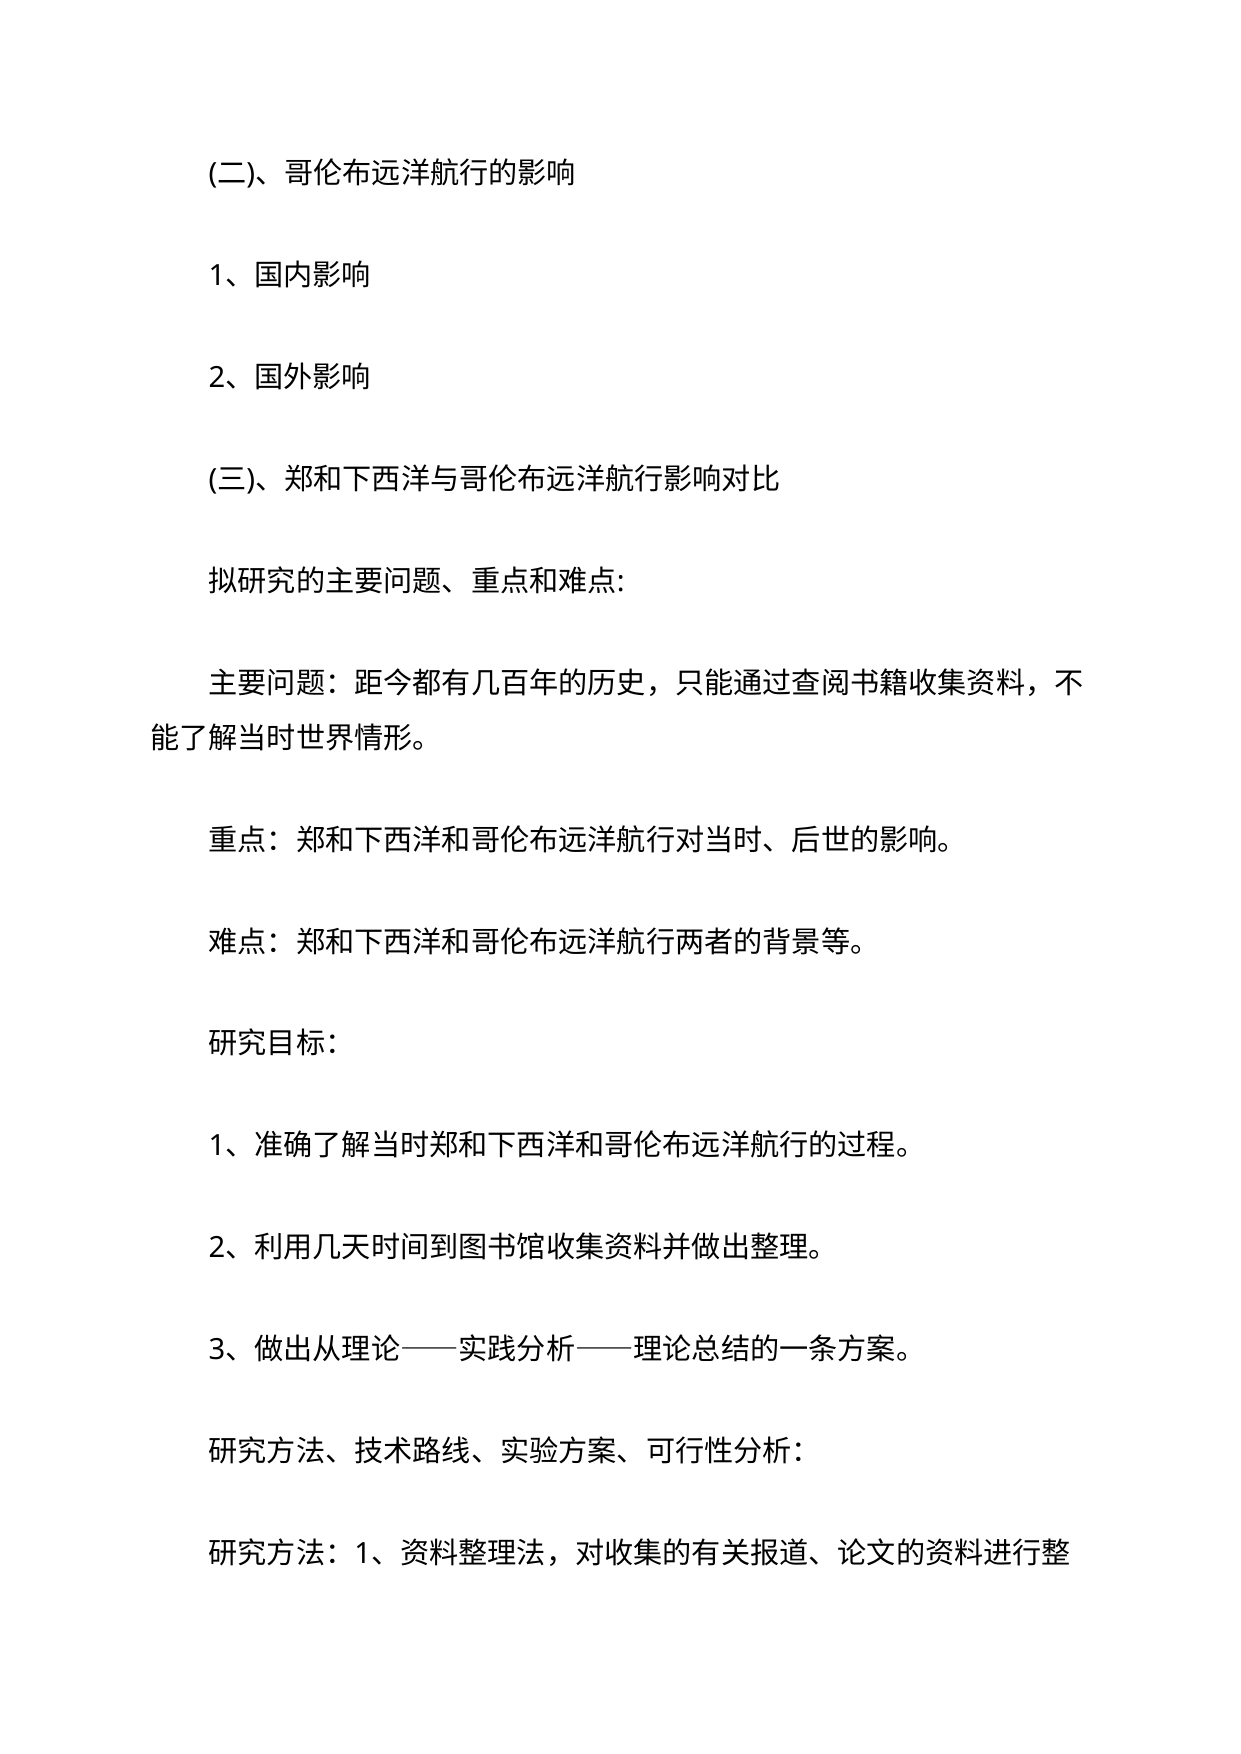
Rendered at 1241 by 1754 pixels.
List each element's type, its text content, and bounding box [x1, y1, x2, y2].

text 1、国内影响 [150, 252, 1090, 294]
text 主要问题：距今都有几百年的历史，只能通过查阅书籍收集资料，不能了解当时世界情形。 [150, 660, 1090, 757]
text 2、利用几天时间到图书馆收集资料并做出整理。 [150, 1224, 1090, 1266]
text (二)、哥伦布远洋航行的影响 [150, 150, 1090, 192]
text 3、做出从理论——实践分析——理论总结的一条方案。 [150, 1326, 1090, 1368]
text (三)、郑和下西洋与哥伦布远洋航行影响对比 [150, 456, 1090, 498]
text 1、准确了解当时郑和下西洋和哥伦布远洋航行的过程。 [150, 1122, 1090, 1164]
text 研究目标： [150, 1020, 1090, 1062]
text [150, 1529, 1090, 1572]
text 难点：郑和下西洋和哥伦布远洋航行两者的背景等。 [150, 918, 1090, 961]
text 研究方法、技术路线、实验方案、可行性分析： [150, 1428, 1090, 1470]
text 2、国外影响 [150, 354, 1090, 396]
text 拟研究的主要问题、重点和难点: [150, 558, 1090, 600]
text 重点：郑和下西洋和哥伦布远洋航行对当时、后世的影响。 [150, 817, 1090, 859]
